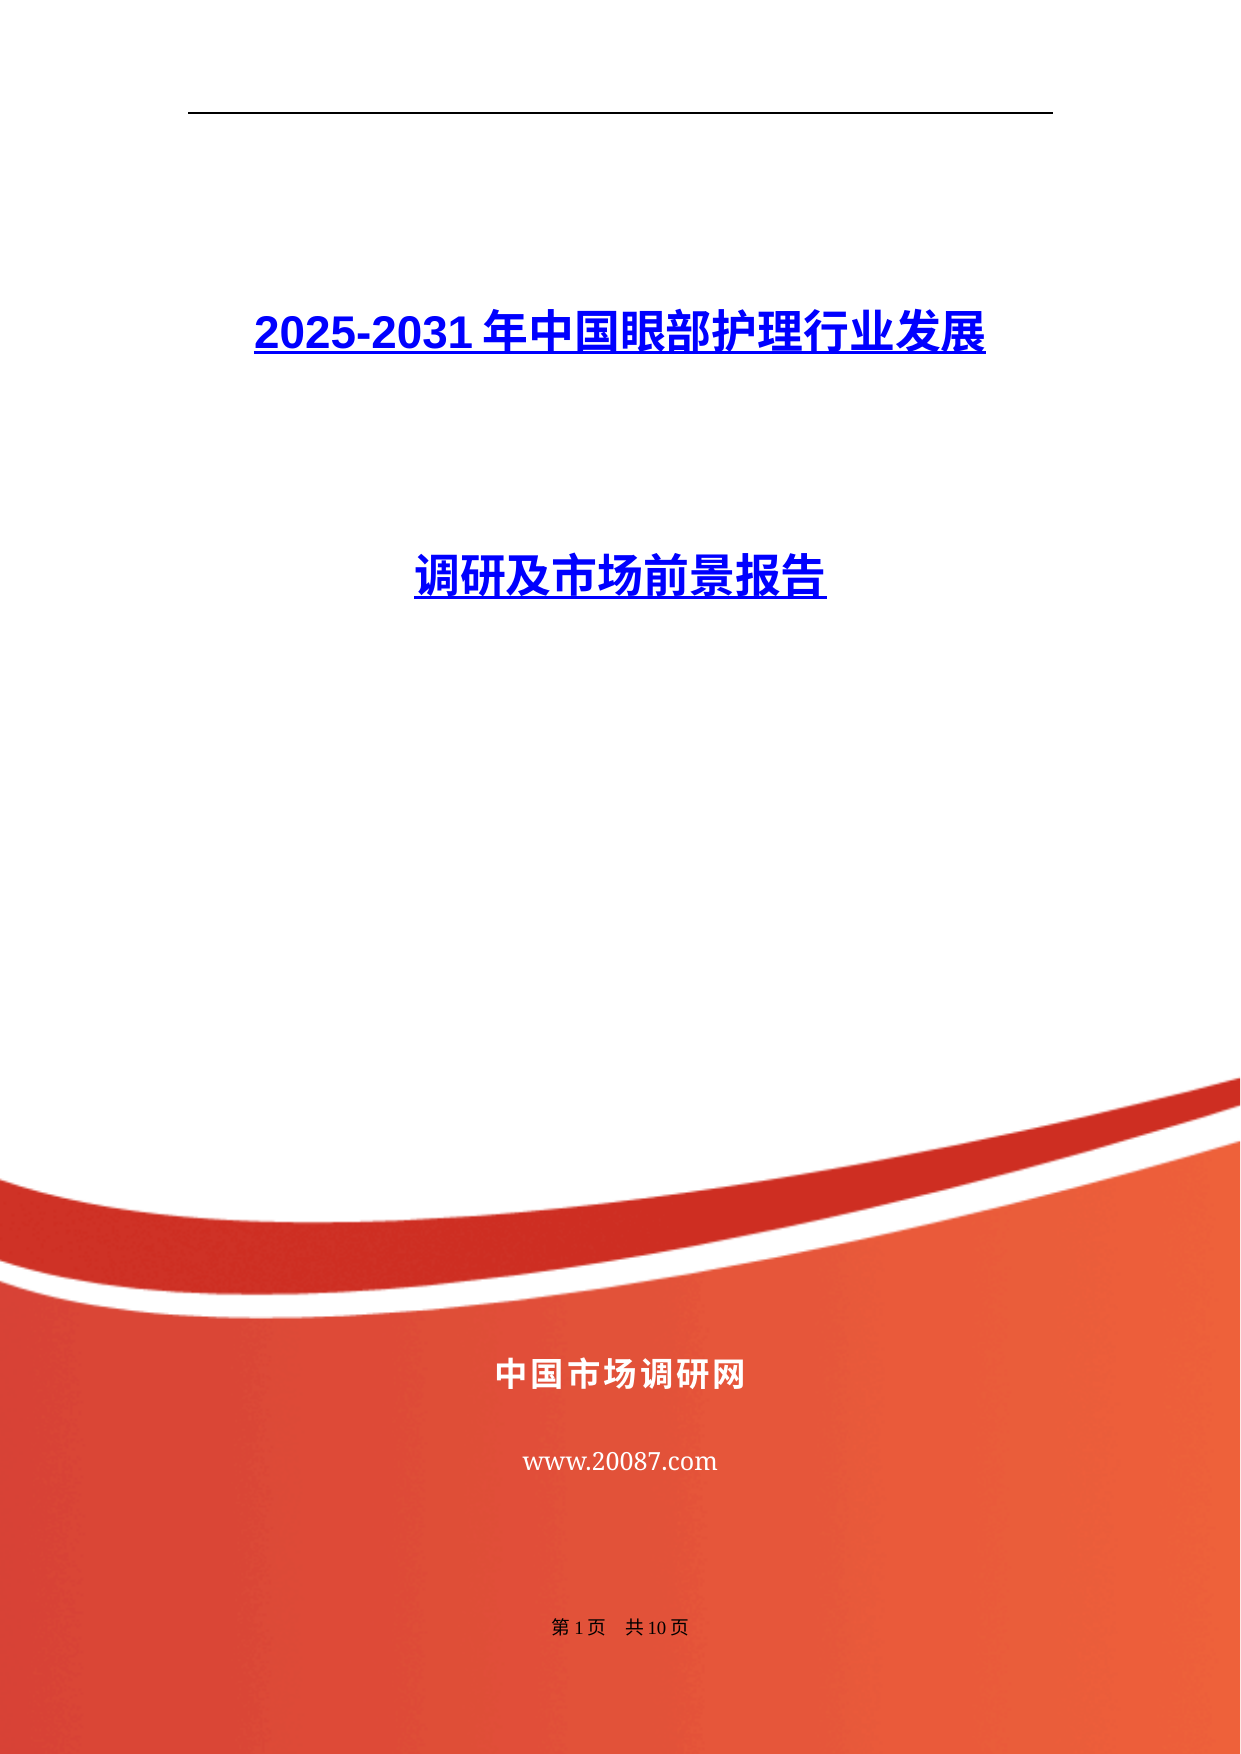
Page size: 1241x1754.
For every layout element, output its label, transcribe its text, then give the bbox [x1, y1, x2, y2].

subtitle 中国市场调研网 [187, 1339, 1053, 1404]
text www.20087.com [187, 1428, 1053, 1493]
table_header 2025-2031年中国眼部护理行业发展调研及市场前景报告 [188, 207, 1053, 773]
picture [0, 1006, 1241, 1754]
